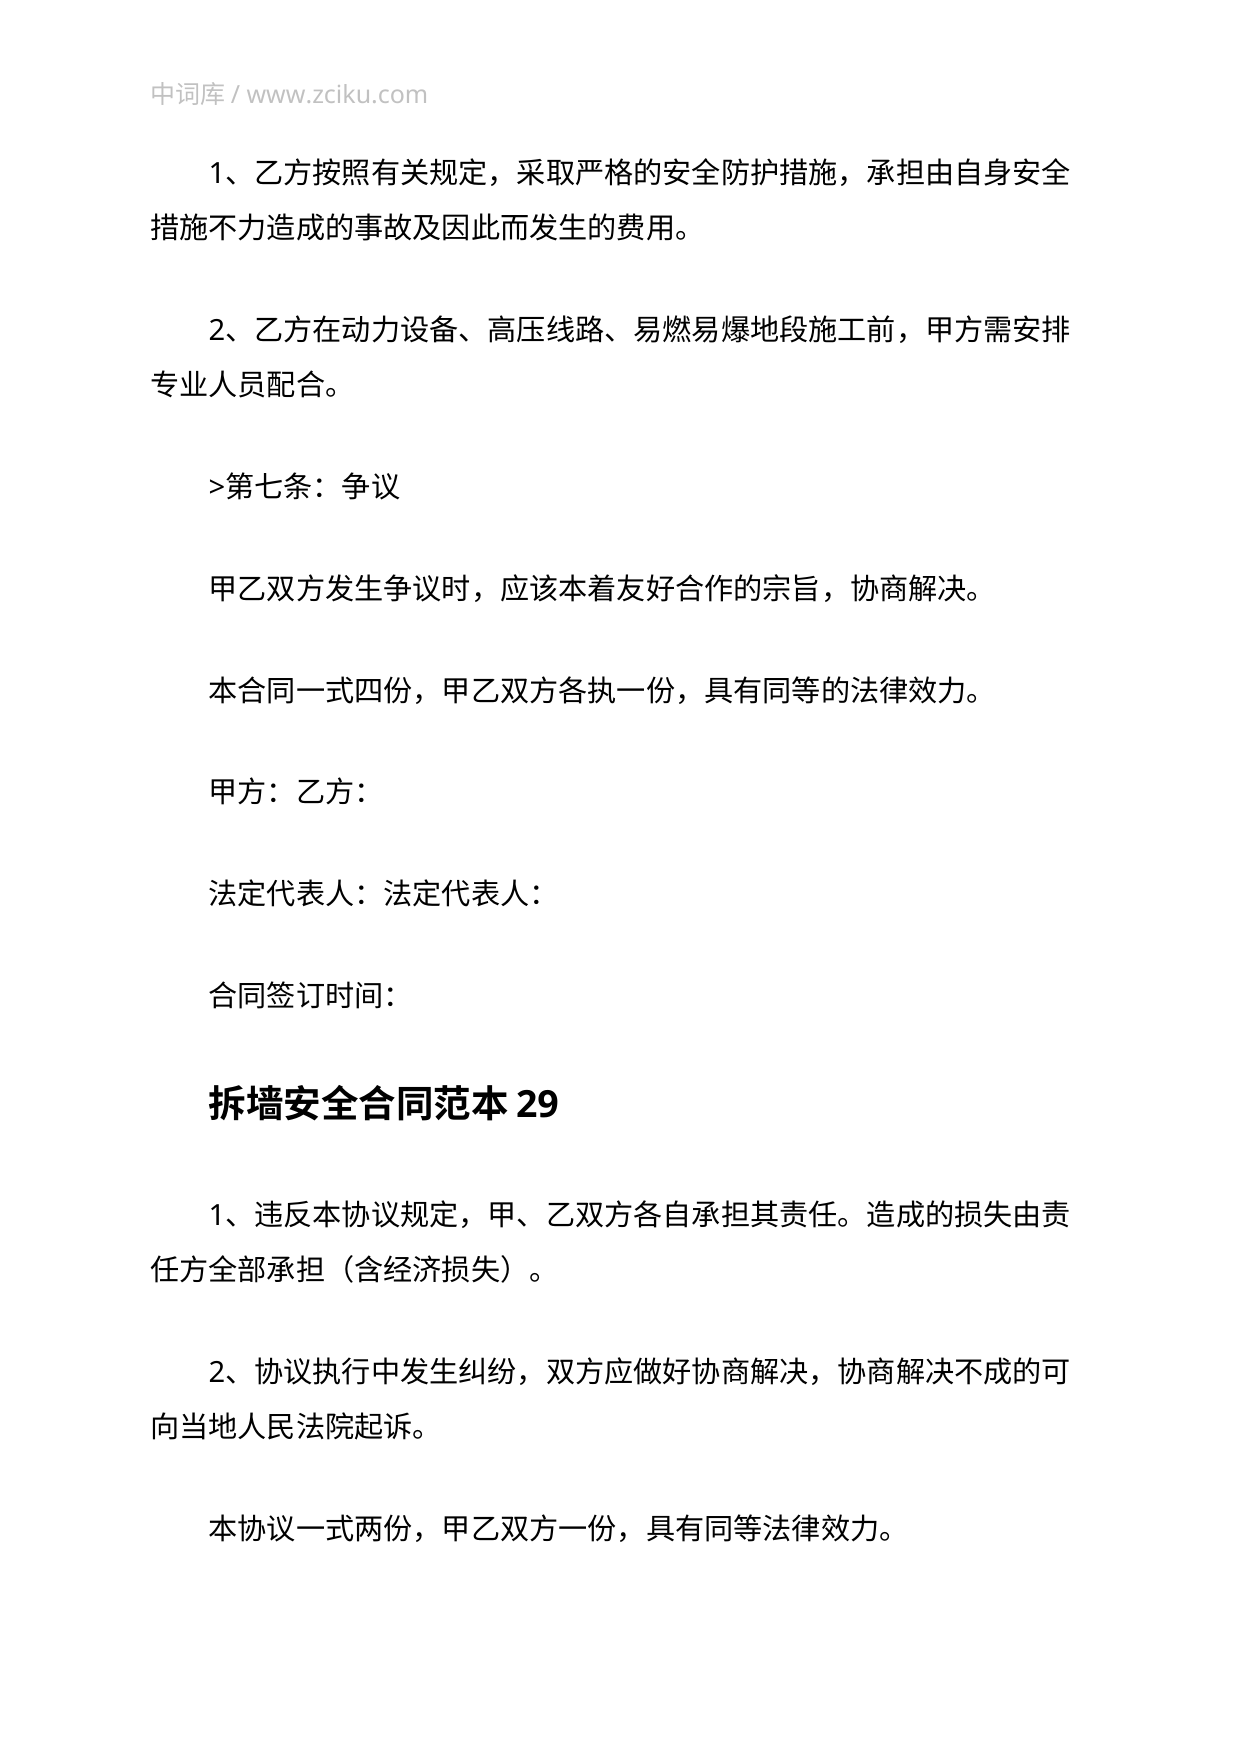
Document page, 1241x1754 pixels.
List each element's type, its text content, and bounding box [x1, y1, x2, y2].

text 本协议一式两份，甲乙双方一份，具有同等法律效力。 [150, 1506, 1090, 1548]
text 1、乙方按照有关规定，采取严格的安全防护措施，承担由自身安全措施不力造成的事故及因此而发生的费用。 [150, 150, 1090, 247]
text 2、乙方在动力设备、高压线路、易燃易爆地段施工前，甲方需安排专业人员配合。 [150, 307, 1090, 404]
text 法定代表人：法定代表人： [150, 871, 1090, 913]
text 2、协议执行中发生纠纷，双方应做好协商解决，协商解决不成的可向当地人民法院起诉。 [150, 1349, 1090, 1446]
text 拆墙安全合同范本29 [150, 1074, 1090, 1129]
text 合同签订时间： [150, 973, 1090, 1015]
text 本合同一式四份，甲乙双方各执一份，具有同等的法律效力。 [150, 667, 1090, 709]
text 甲乙双方发生争议时，应该本着友好合作的宗旨，协商解决。 [150, 566, 1090, 608]
text >第七条：争议 [150, 463, 1090, 506]
text 1、违反本协议规定，甲、乙双方各自承担其责任。造成的损失由责任方全部承担（含经济损失）。 [150, 1192, 1090, 1289]
text 甲方：乙方： [150, 769, 1090, 811]
